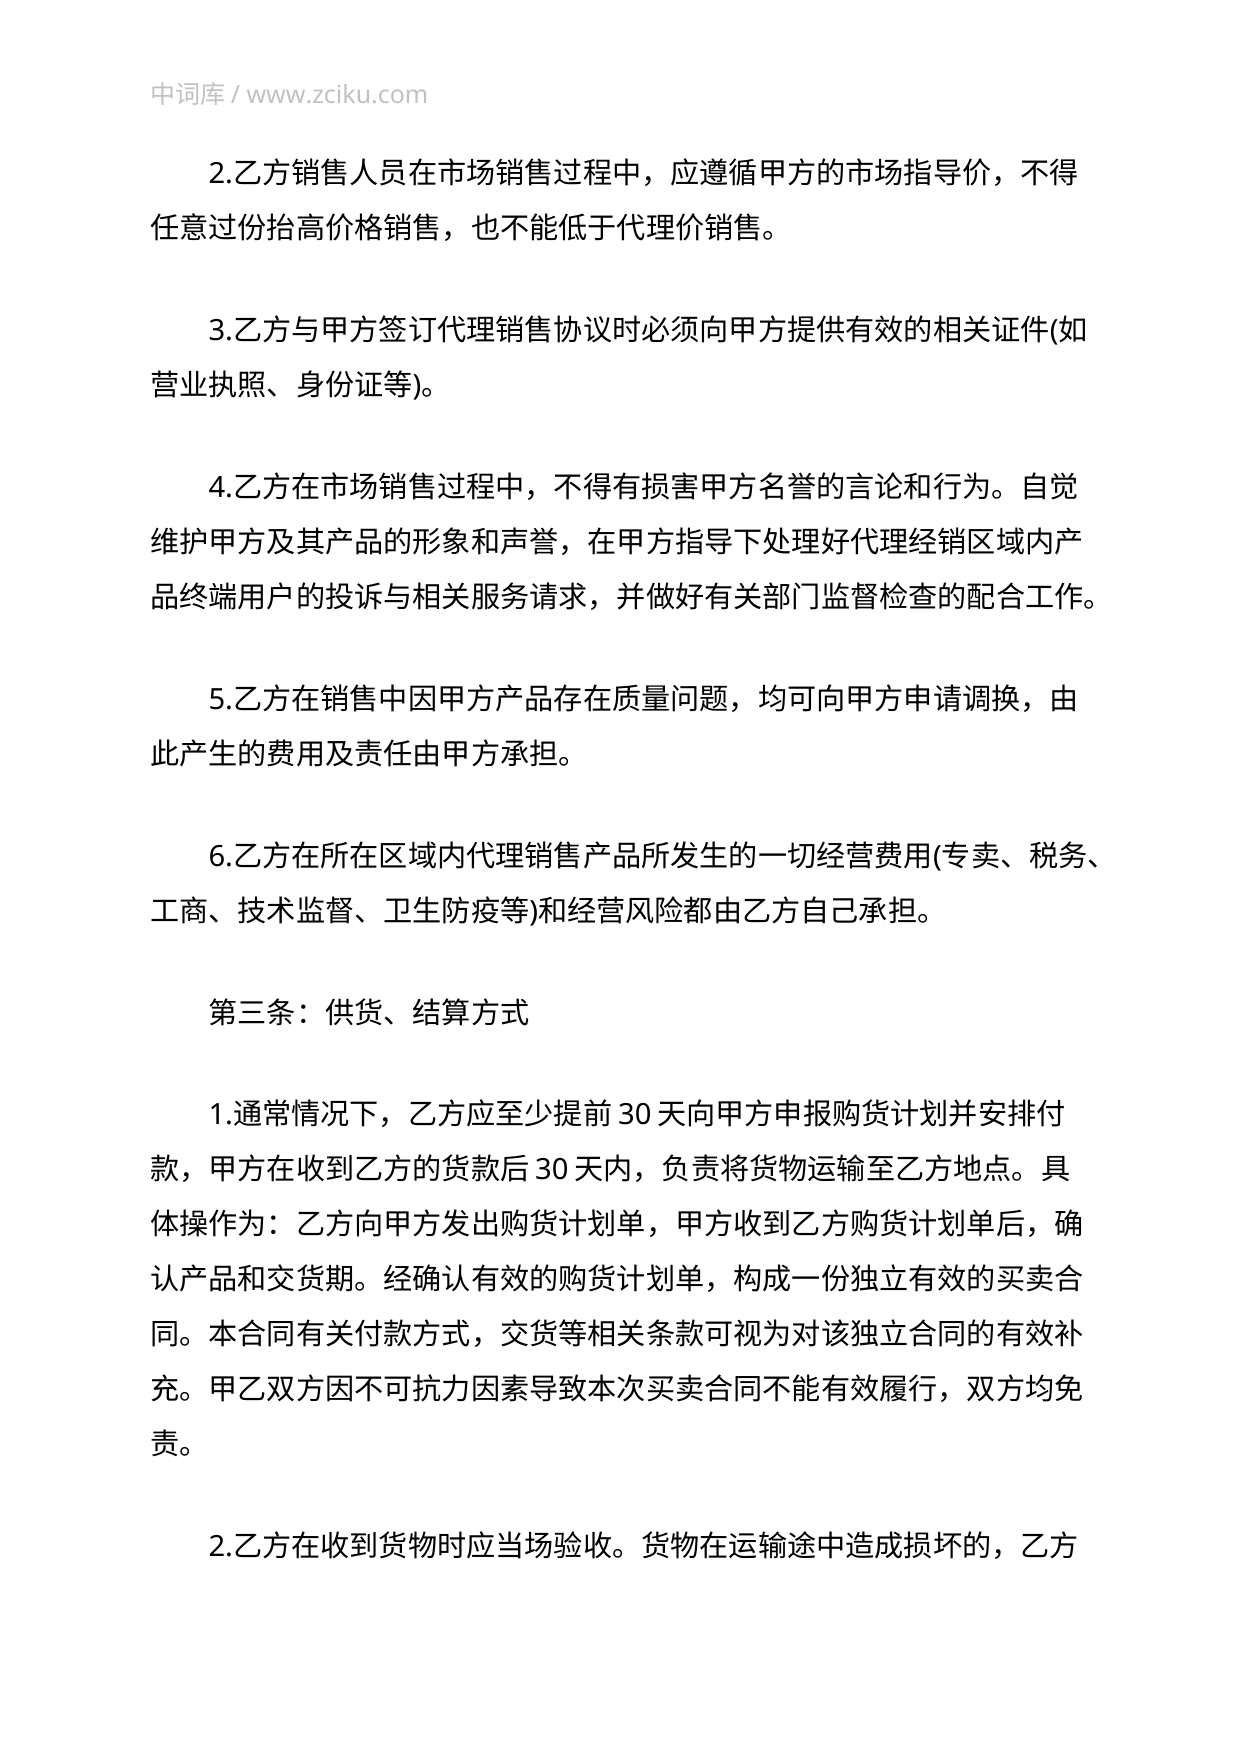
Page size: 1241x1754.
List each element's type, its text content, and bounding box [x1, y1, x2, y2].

text 3.乙方与甲方签订代理销售协议时必须向甲方提供有效的相关证件(如营业执照、身份证等)。 [150, 307, 1090, 404]
text 第三条：供货、结算方式 [150, 989, 1090, 1031]
text 2.乙方销售人员在市场销售过程中，应遵循甲方的市场指导价，不得任意过份抬高价格销售，也不能低于代理价销售。 [150, 150, 1090, 247]
text 6.乙方在所在区域内代理销售产品所发生的一切经营费用(专卖、税务、工商、技术监督、卫生防疫等)和经营风险都由乙方自己承担。 [150, 832, 1090, 929]
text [150, 1522, 1090, 1565]
text 1.通常情况下，乙方应至少提前30天向甲方申报购货计划并安排付款，甲方在收到乙方的货款后30天内，负责将货物运输至乙方地点。具体操作为：乙方向甲方发出购货计划单，甲方收到乙方购货计划单后，确认产品和交货期。经确认有效的购货计划单，构成一份独立有效的买卖合同。本合同有关付款方式，交货等相关条款可视为对该独立合同的有效补充。甲乙双方因不可抗力因素导致本次买卖合同不能有效履行，双方均免责。 [150, 1091, 1090, 1463]
text 5.乙方在销售中因甲方产品存在质量问题，均可向甲方申请调换，由此产生的费用及责任由甲方承担。 [150, 675, 1090, 773]
text 4.乙方在市场销售过程中，不得有损害甲方名誉的言论和行为。自觉维护甲方及其产品的形象和声誉，在甲方指导下处理好代理经销区域内产品终端用户的投诉与相关服务请求，并做好有关部门监督检查的配合工作。 [150, 464, 1090, 616]
